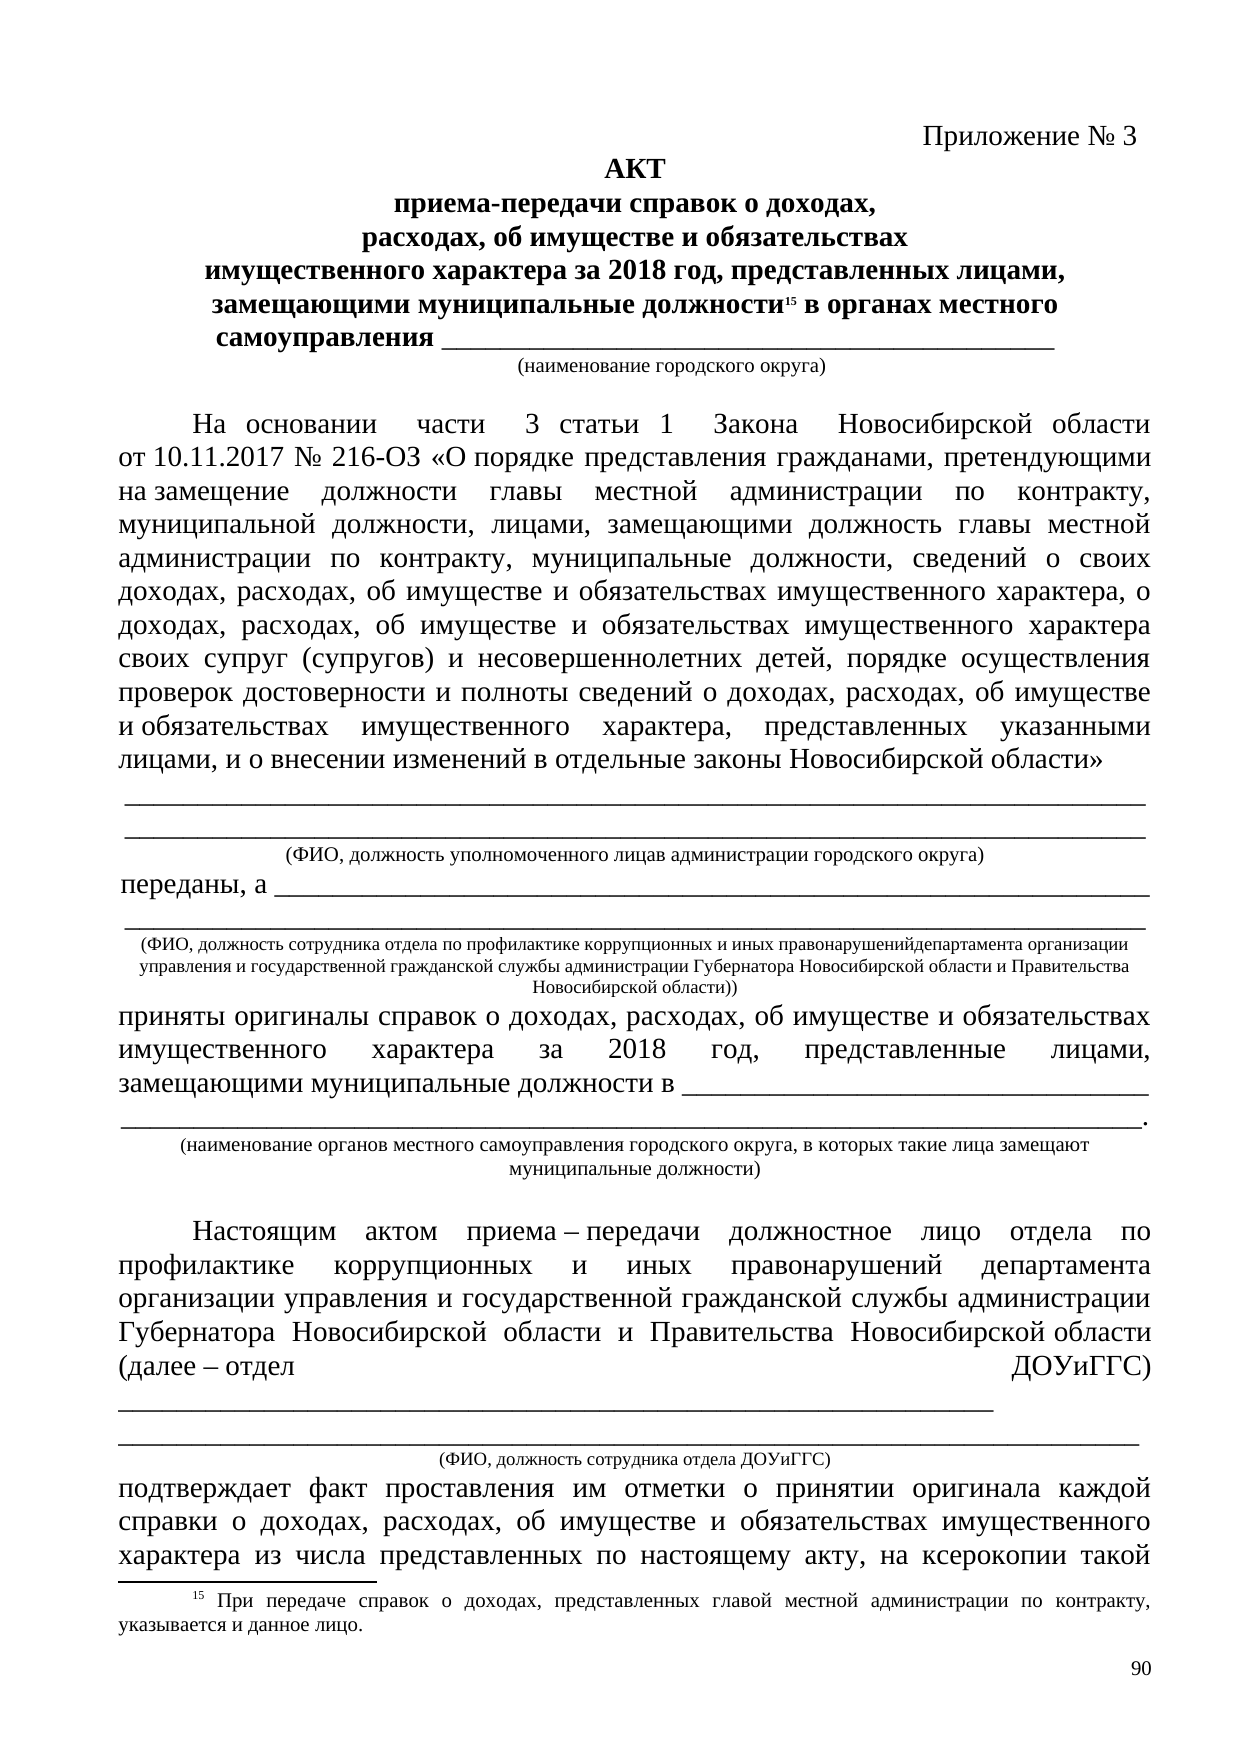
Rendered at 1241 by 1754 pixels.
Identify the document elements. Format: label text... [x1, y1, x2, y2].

text Настоящим актом приема ‒ передачи должностное лицо отдела по профилактике коррупционных и иных правонарушений департамента организации управления и государственной гражданской службы администрации Губернатора Новосибирской области и Правительства Новосибирской области (далее – отдел ДОУиГГС) ____________________________________________________________ [118, 1213, 1152, 1415]
text ______________________________________________________________________ (ФИО, должность сотрудника отдела по профилактике коррупционных и иных правонарушенийдепартамента организации управления и государственной гражданской службы администрации Губернатора Новосибирской области и Правительства Новосибирской области)) [118, 899, 1152, 998]
text ______________________________________________________________________. [118, 1098, 1152, 1132]
text Приложение № 3 [118, 118, 1137, 152]
text (ФИО, должность сотрудника отдела ДОУиГГС) [118, 1448, 1152, 1470]
text ______________________________________________________________________ [118, 808, 1152, 842]
text имущественного характера за 2018 год, представленных лицами, замещающими муниципальные должности в органах местного [118, 252, 1152, 319]
text (ФИО, должность уполномоченного лицав администрации городского округа) [118, 842, 1152, 866]
text АКТ [118, 152, 1152, 185]
text переданы, а ____________________________________________________________ [118, 866, 1152, 899]
text самоуправления __________________________________________ [118, 319, 1152, 353]
text ______________________________________________________________________ [118, 775, 1152, 808]
text ______________________________________________________________________ [118, 1415, 1152, 1448]
text приема-передачи справок о доходах, [118, 185, 1152, 219]
text На основании части 3 статьи 1 Закона Новосибирской области от 10.11.2017 № 216-ОЗ «О порядке представления гражданами, претендующими на замещение должности главы местной администрации по контракту, муниципальной должности, лицами, замещающими должность главы местной администрации по контракту, муниципальные должности, сведений о своих доходах, расходах, об имуществе и обязательствах имущественного характера, о доходах, расходах, об имуществе и обязательствах имущественного характера своих супруг (супругов) и несовершеннолетних детей, порядке осуществления проверок достоверности и полноты сведений о доходах, расходах, об имуществе и обязательствах имущественного характера, представленных указанными лицами, и о внесении изменений в отдельные законы Новосибирской области» [118, 406, 1152, 775]
text расходах, об имуществе и обязательствах [118, 219, 1152, 252]
text приняты оригиналы справок о доходах, расходах, об имуществе и обязательствах имущественного характера за 2018 год, представленные лицами, замещающими муниципальные должности в ________________________________ [118, 998, 1152, 1098]
text (наименование органов местного самоуправления городского округа, в которых такие лица замещают муниципальные должности) [118, 1132, 1152, 1180]
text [118, 1470, 1152, 1570]
text (наименование городского округа) [118, 353, 1152, 377]
